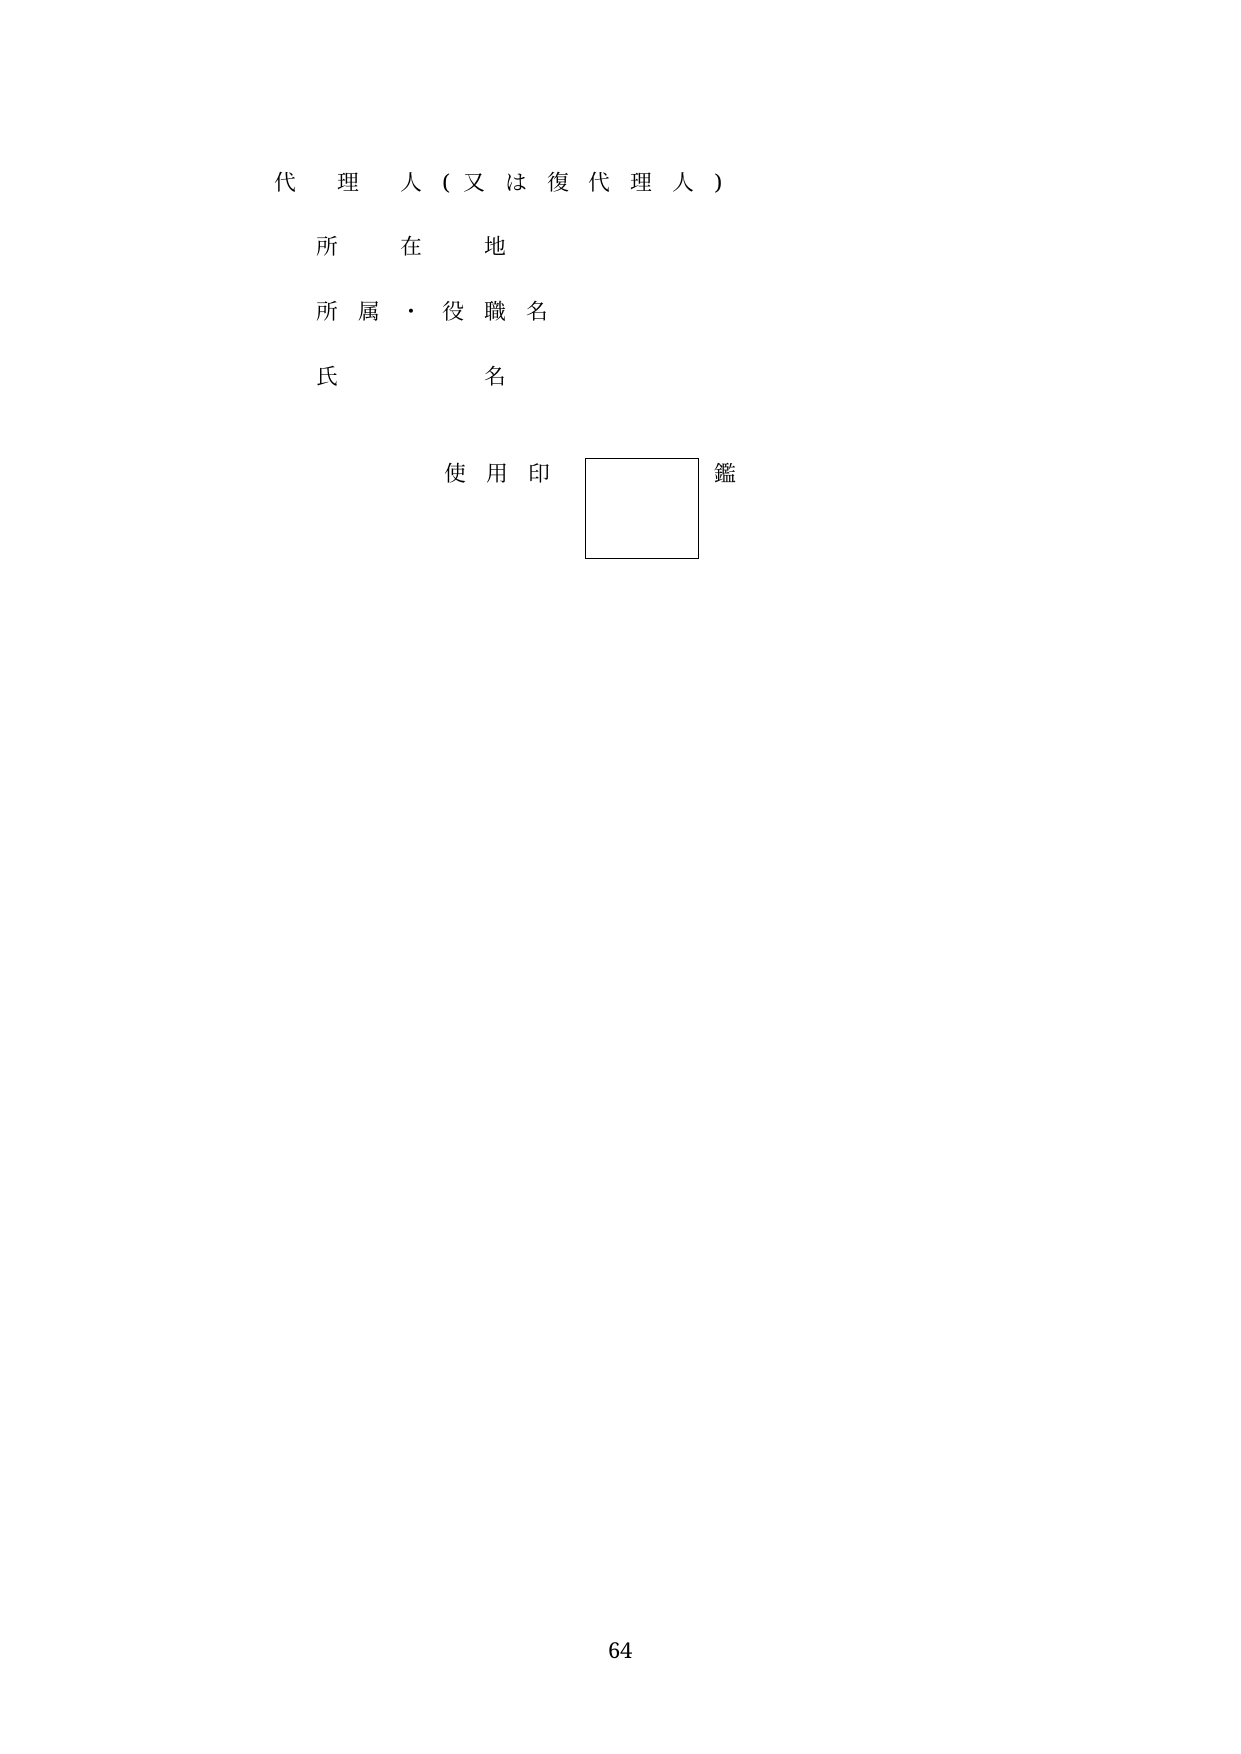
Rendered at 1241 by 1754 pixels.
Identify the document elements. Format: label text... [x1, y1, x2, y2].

text 氏 名 [149, 359, 1091, 391]
text 使用印鑑 [149, 456, 1091, 488]
text 代 理 人(又は復代理人) [149, 164, 1091, 197]
text 所 在 地 [149, 229, 1091, 261]
text 所属・役職名 [149, 294, 1091, 326]
table_header [586, 459, 698, 558]
